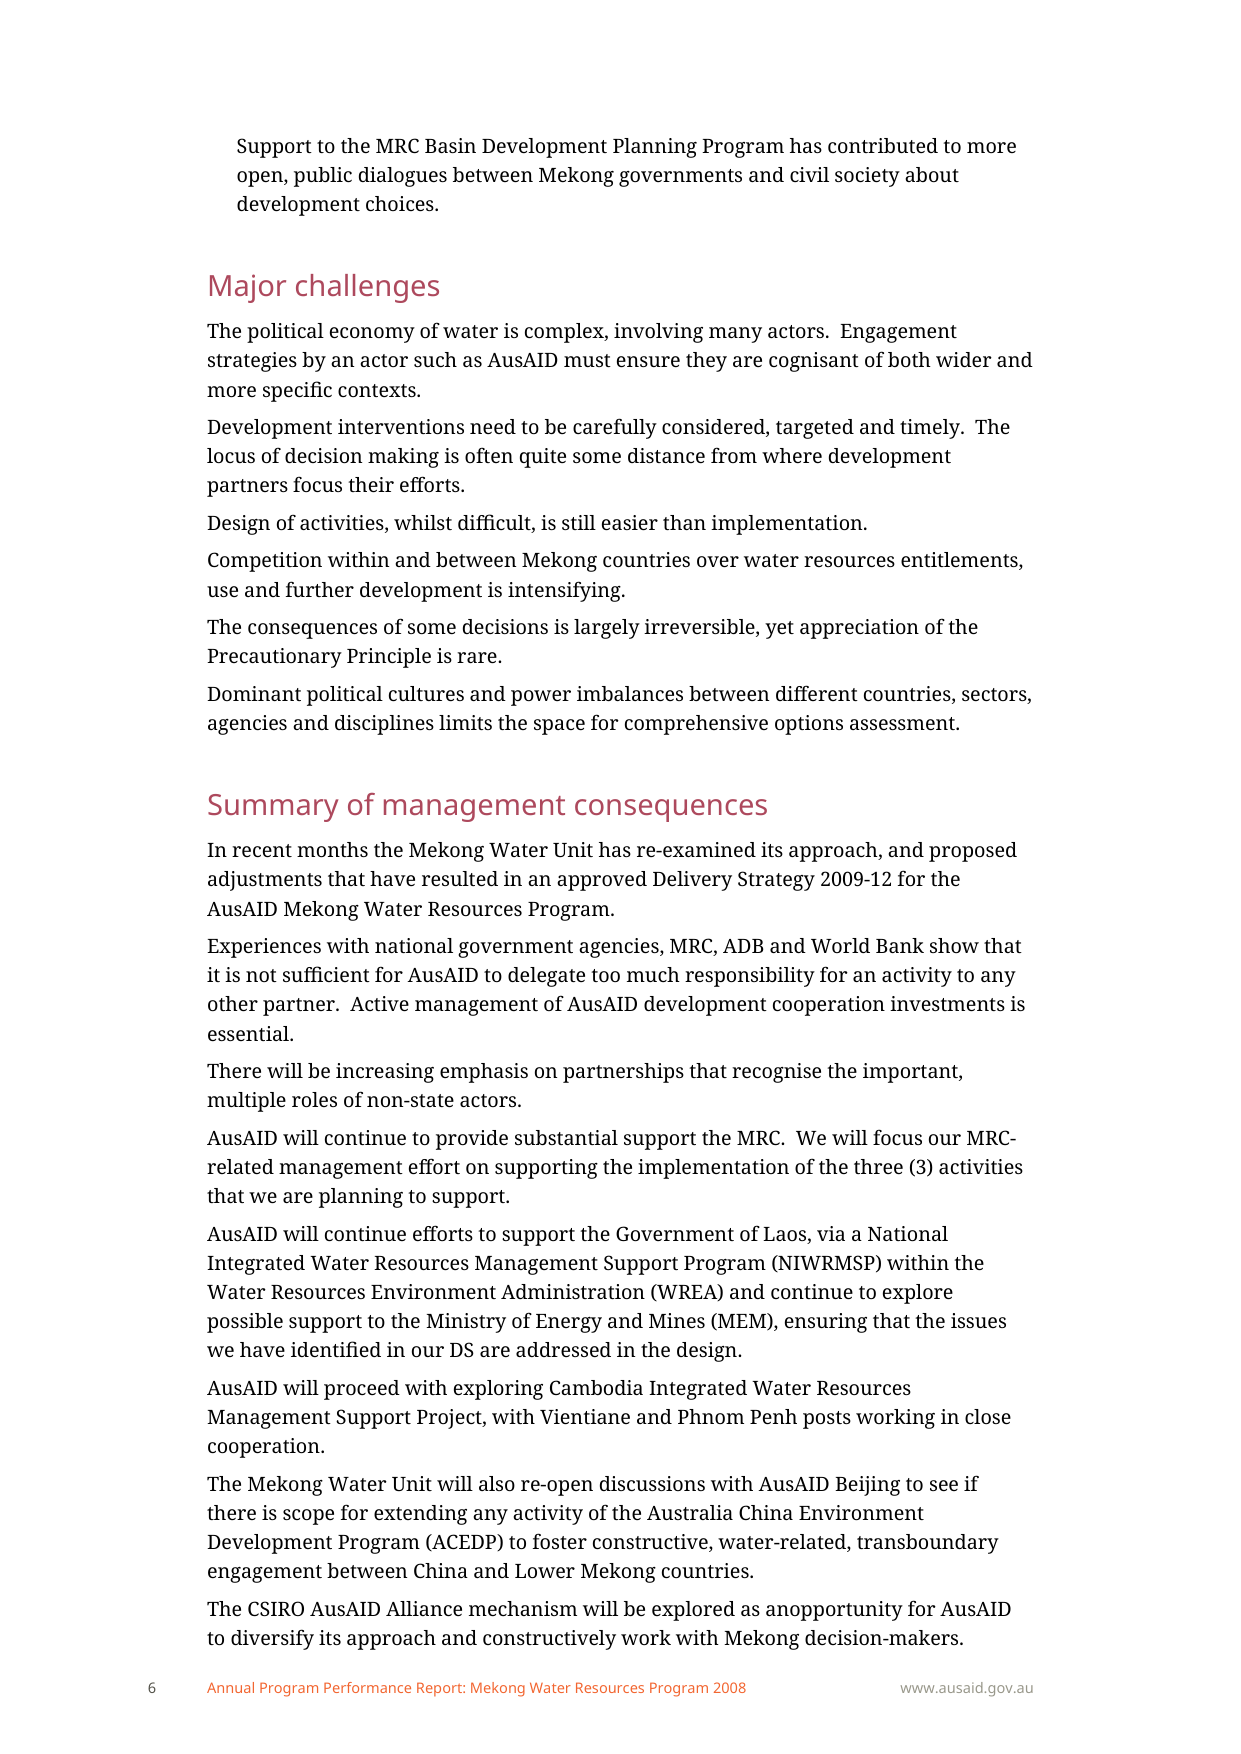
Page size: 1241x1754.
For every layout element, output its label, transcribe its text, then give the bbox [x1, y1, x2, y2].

text The CSIRO AusAID Alliance mechanism will be explored as anopportunity for AusAID to diversify its approach and constructively work with Mekong decision-makers. [207, 1593, 1033, 1651]
text Design of activities, whilst difficult, is still easier than implementation. [207, 507, 1033, 536]
text In recent months the Mekong Water Unit has re-examined its approach, and proposed adjustments that have resulted in an approved Delivery Strategy 2009-12 for the AusAID Mekong Water Resources Program. [207, 834, 1033, 922]
text AusAID will continue to provide substantial support the MRC. We will focus our MRC-related management effort on supporting the implementation of the three (3) activities that we are planning to support. [207, 1122, 1033, 1209]
text AusAID will continue efforts to support the Government of Laos, via a National Integrated Water Resources Management Support Program (NIWRMSP) within the Water Resources Environment Administration (WREA) and continue to explore possible support to the Ministry of Energy and Mines (MEM), ensuring that the issues we have identified in our DS are addressed in the design. [207, 1218, 1033, 1363]
text The political economy of water is complex, involving many actors. Engagement strategies by an actor such as AusAID must ensure they are cognisant of both wider and more specific contexts. [207, 315, 1033, 403]
subtitle Summary of management consequences [207, 784, 1033, 824]
text Dominant political cultures and power imbalances between different countries, sectors, agencies and disciplines limits the space for comprehensive options assessment. [207, 678, 1033, 736]
subtitle Major challenges [207, 265, 1033, 305]
text Experiences with national government agencies, MRC, ADB and World Bank show that it is not sufficient for AusAID to delegate too much responsibility for an activity to any other partner. Active management of AusAID development cooperation investments is essential. [207, 930, 1033, 1047]
text Competition within and between Mekong countries over water resources entitlements, use and further development is intensifying. [207, 544, 1033, 603]
text The consequences of some decisions is largely irreversible, yet appreciation of the Precautionary Principle is rare. [207, 611, 1033, 669]
text There will be increasing emphasis on partnerships that recognise the important, multiple roles of non-state actors. [207, 1055, 1033, 1113]
text Support to the MRC Basin Development Planning Program has contributed to more open, public dialogues between Mekong governments and civil society about development choices. [236, 130, 1033, 217]
text AusAID will proceed with exploring Cambodia Integrated Water Resources Management Support Project, with Vientiane and Phnom Penh posts working in close cooperation. [207, 1372, 1033, 1459]
text The Mekong Water Unit will also re-open discussions with AusAID Beijing to see if there is scope for extending any activity of the Australia China Environment Development Program (ACEDP) to foster constructive, water-related, transboundary engagement between China and Lower Mekong countries. [207, 1468, 1033, 1584]
text Development interventions need to be carefully considered, targeted and timely. The locus of decision making is often quite some distance from where development partners focus their efforts. [207, 411, 1033, 499]
